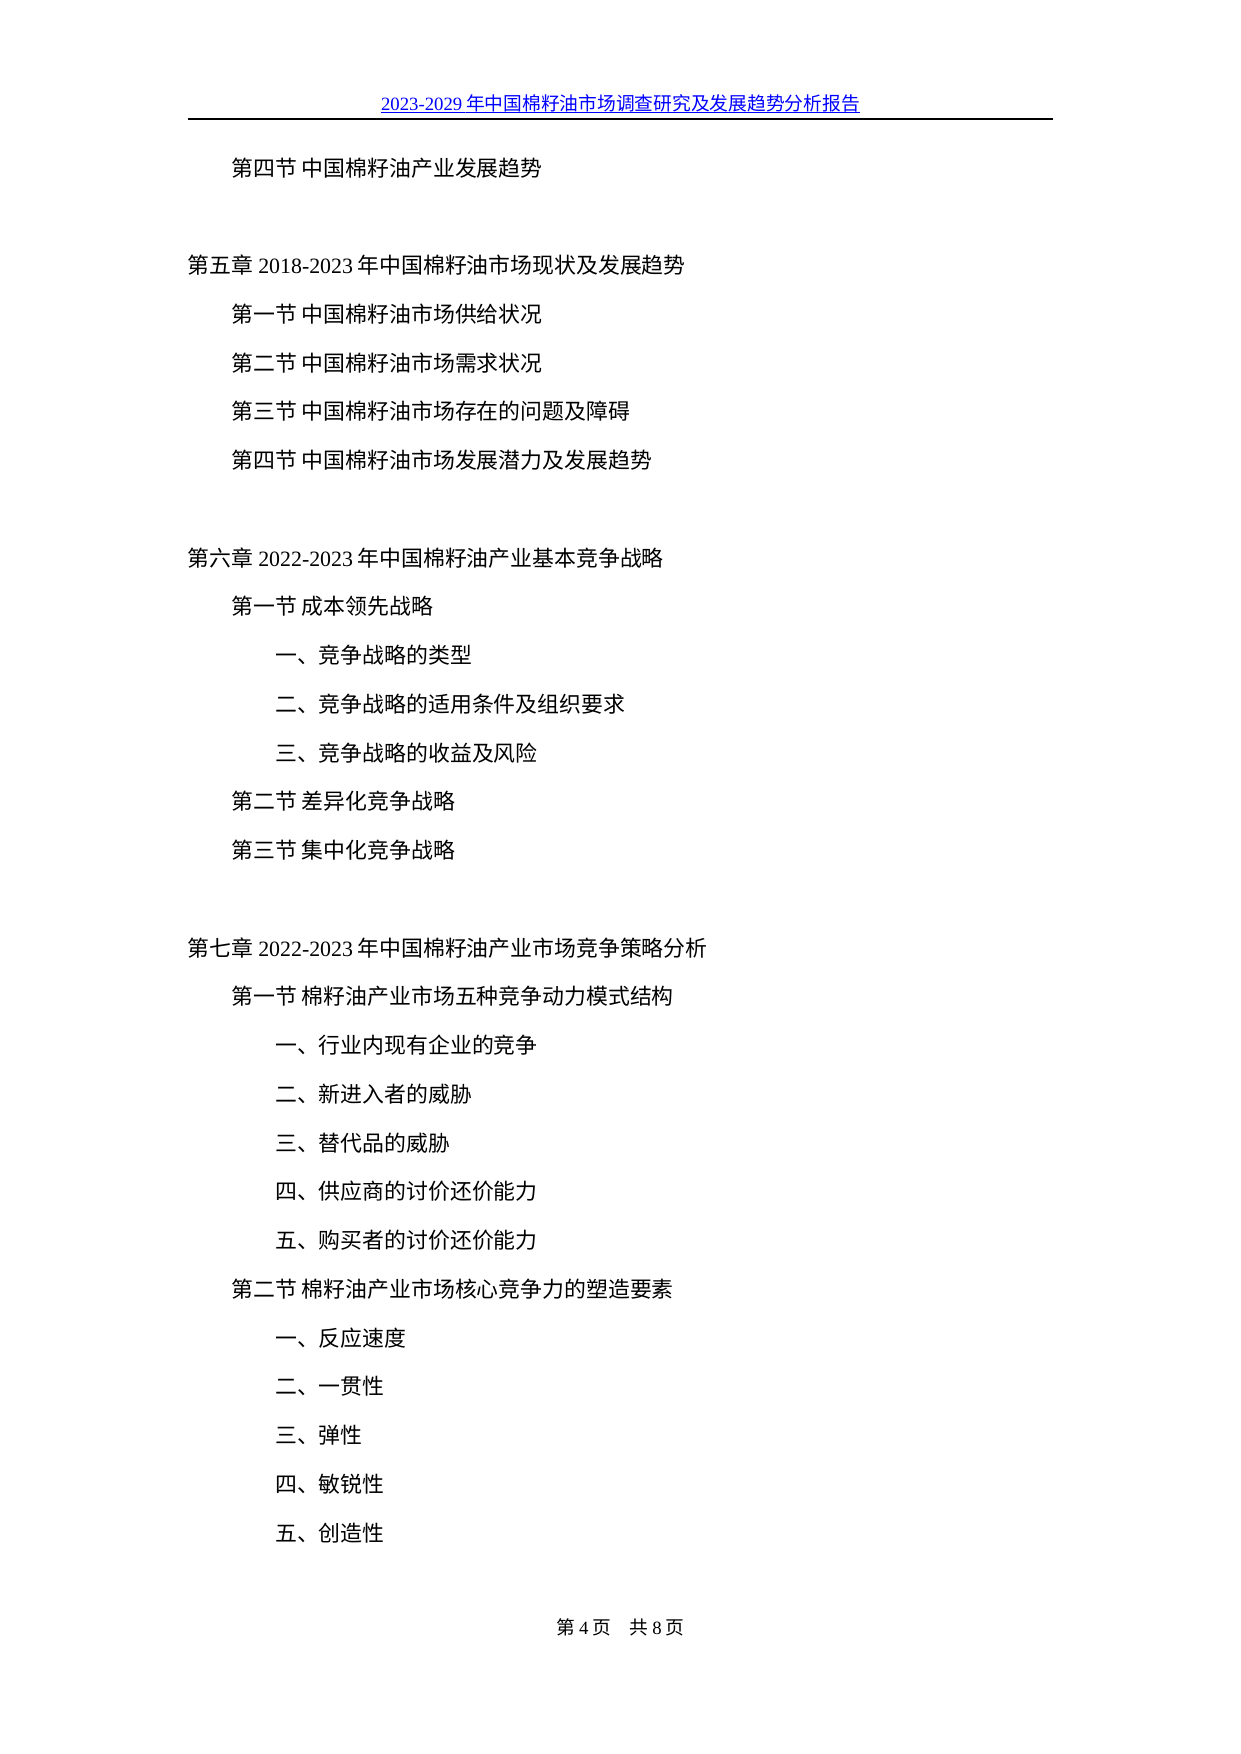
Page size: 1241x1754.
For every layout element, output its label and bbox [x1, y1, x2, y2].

text [187, 150, 1053, 1548]
